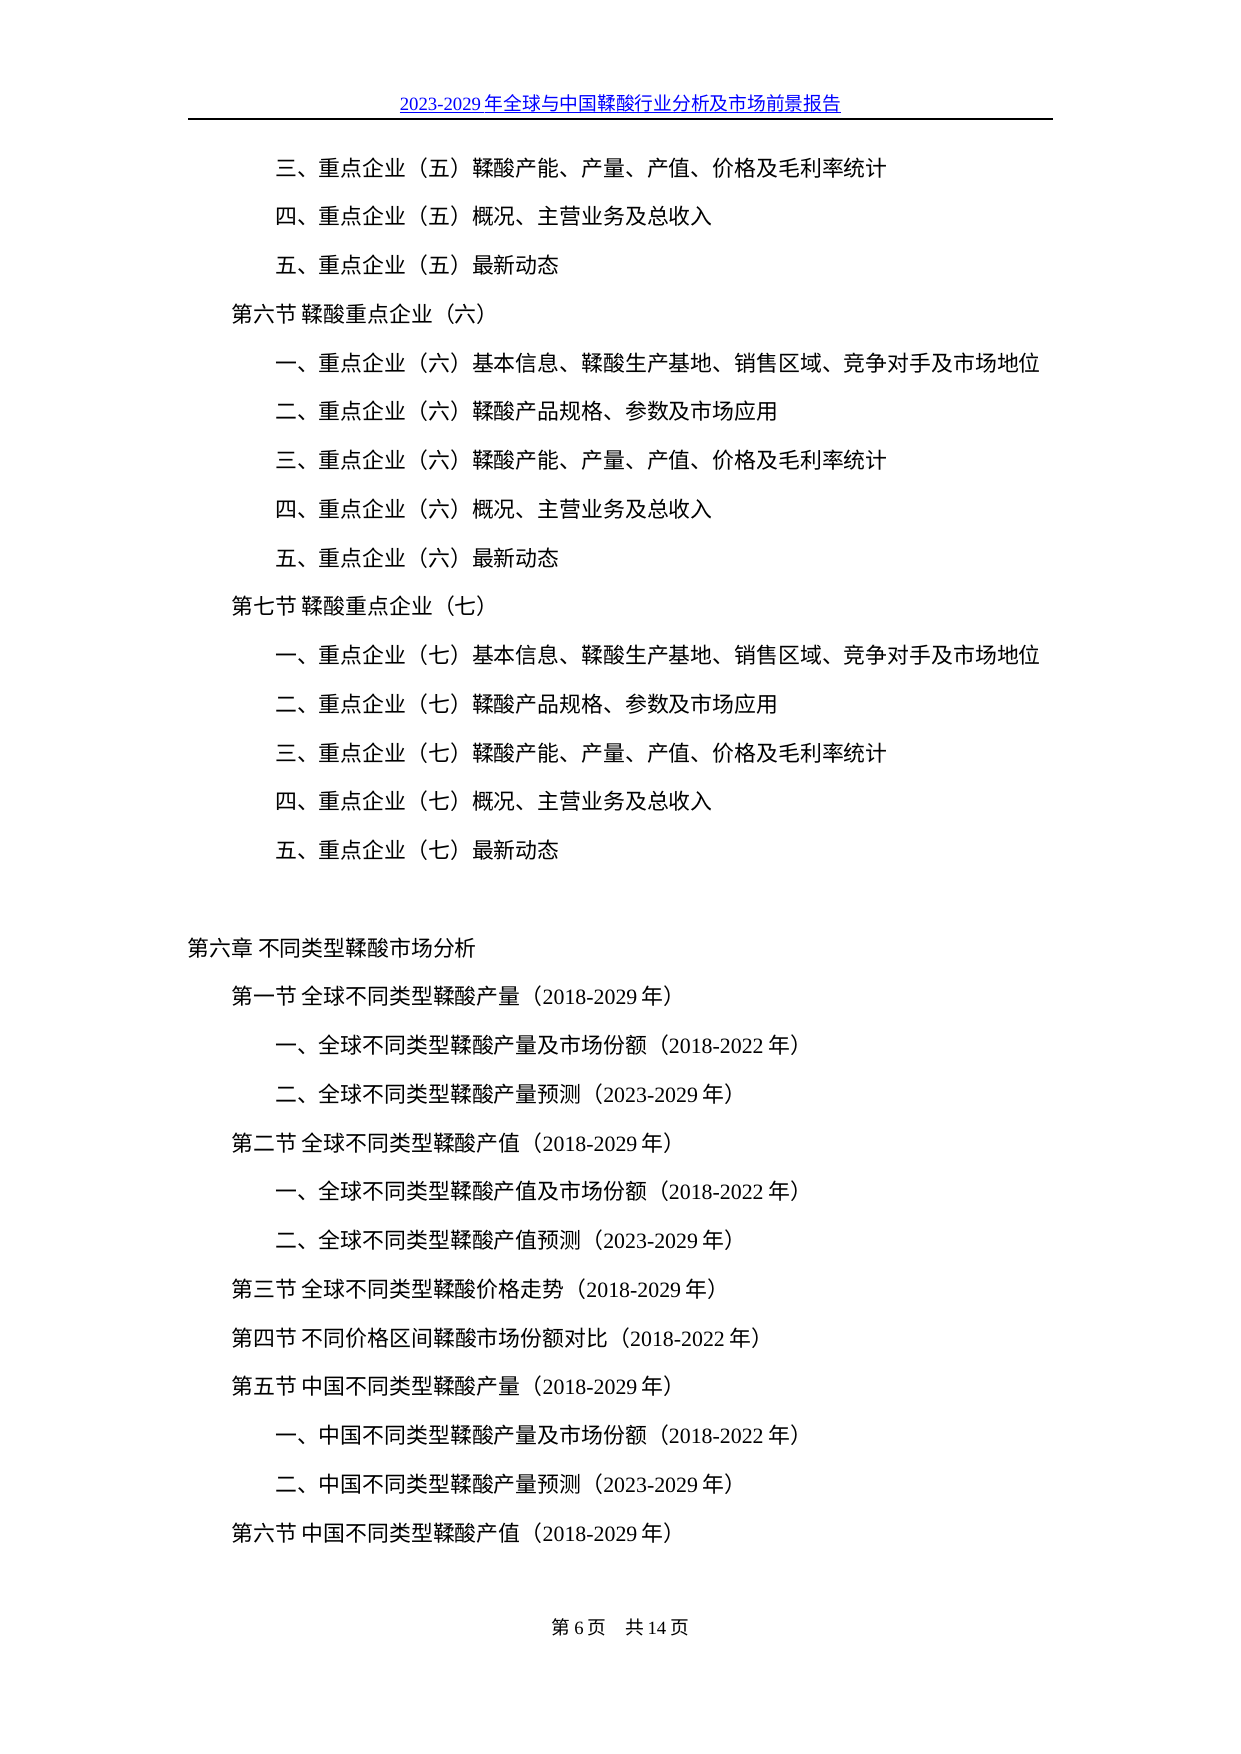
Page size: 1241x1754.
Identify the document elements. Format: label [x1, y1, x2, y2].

text [187, 150, 1053, 1548]
